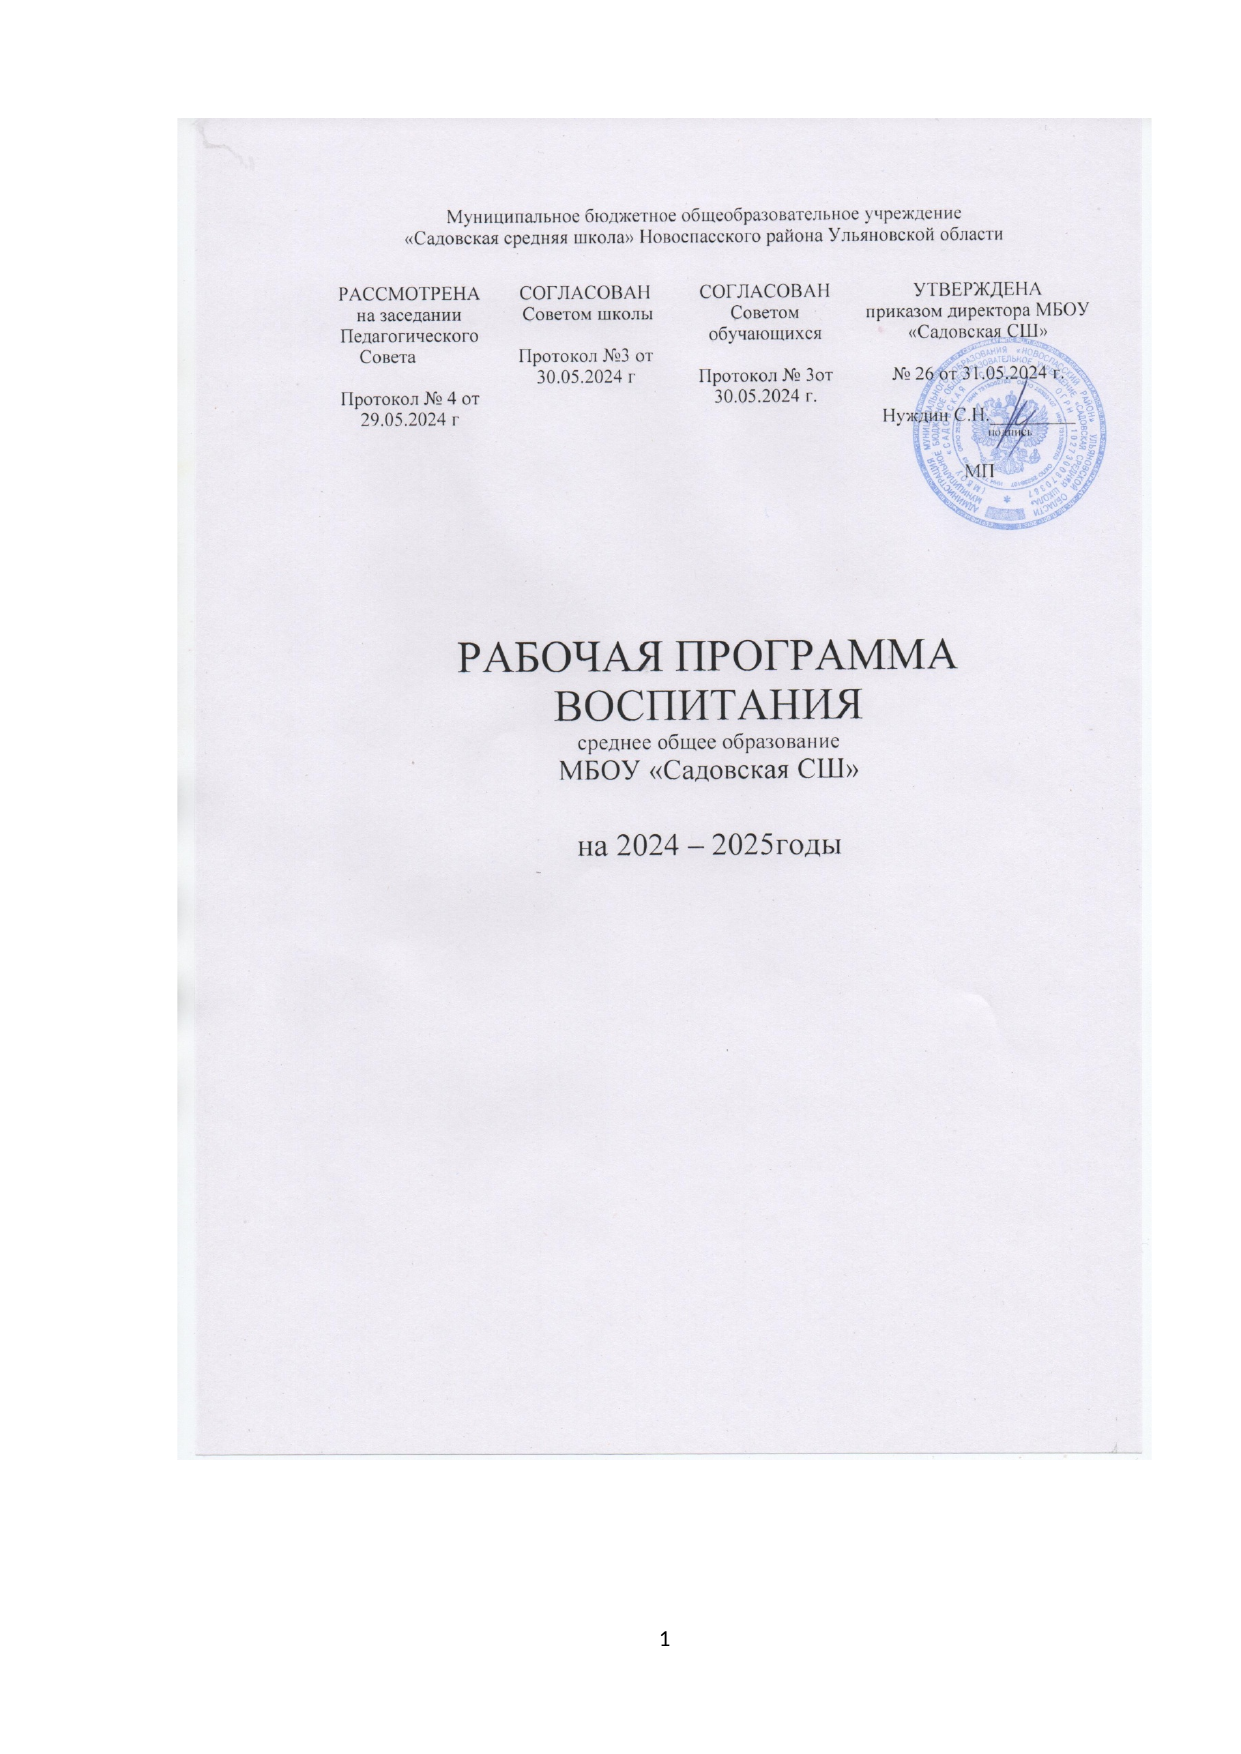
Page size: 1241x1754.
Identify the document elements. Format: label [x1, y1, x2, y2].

picture [177, 118, 1152, 1460]
